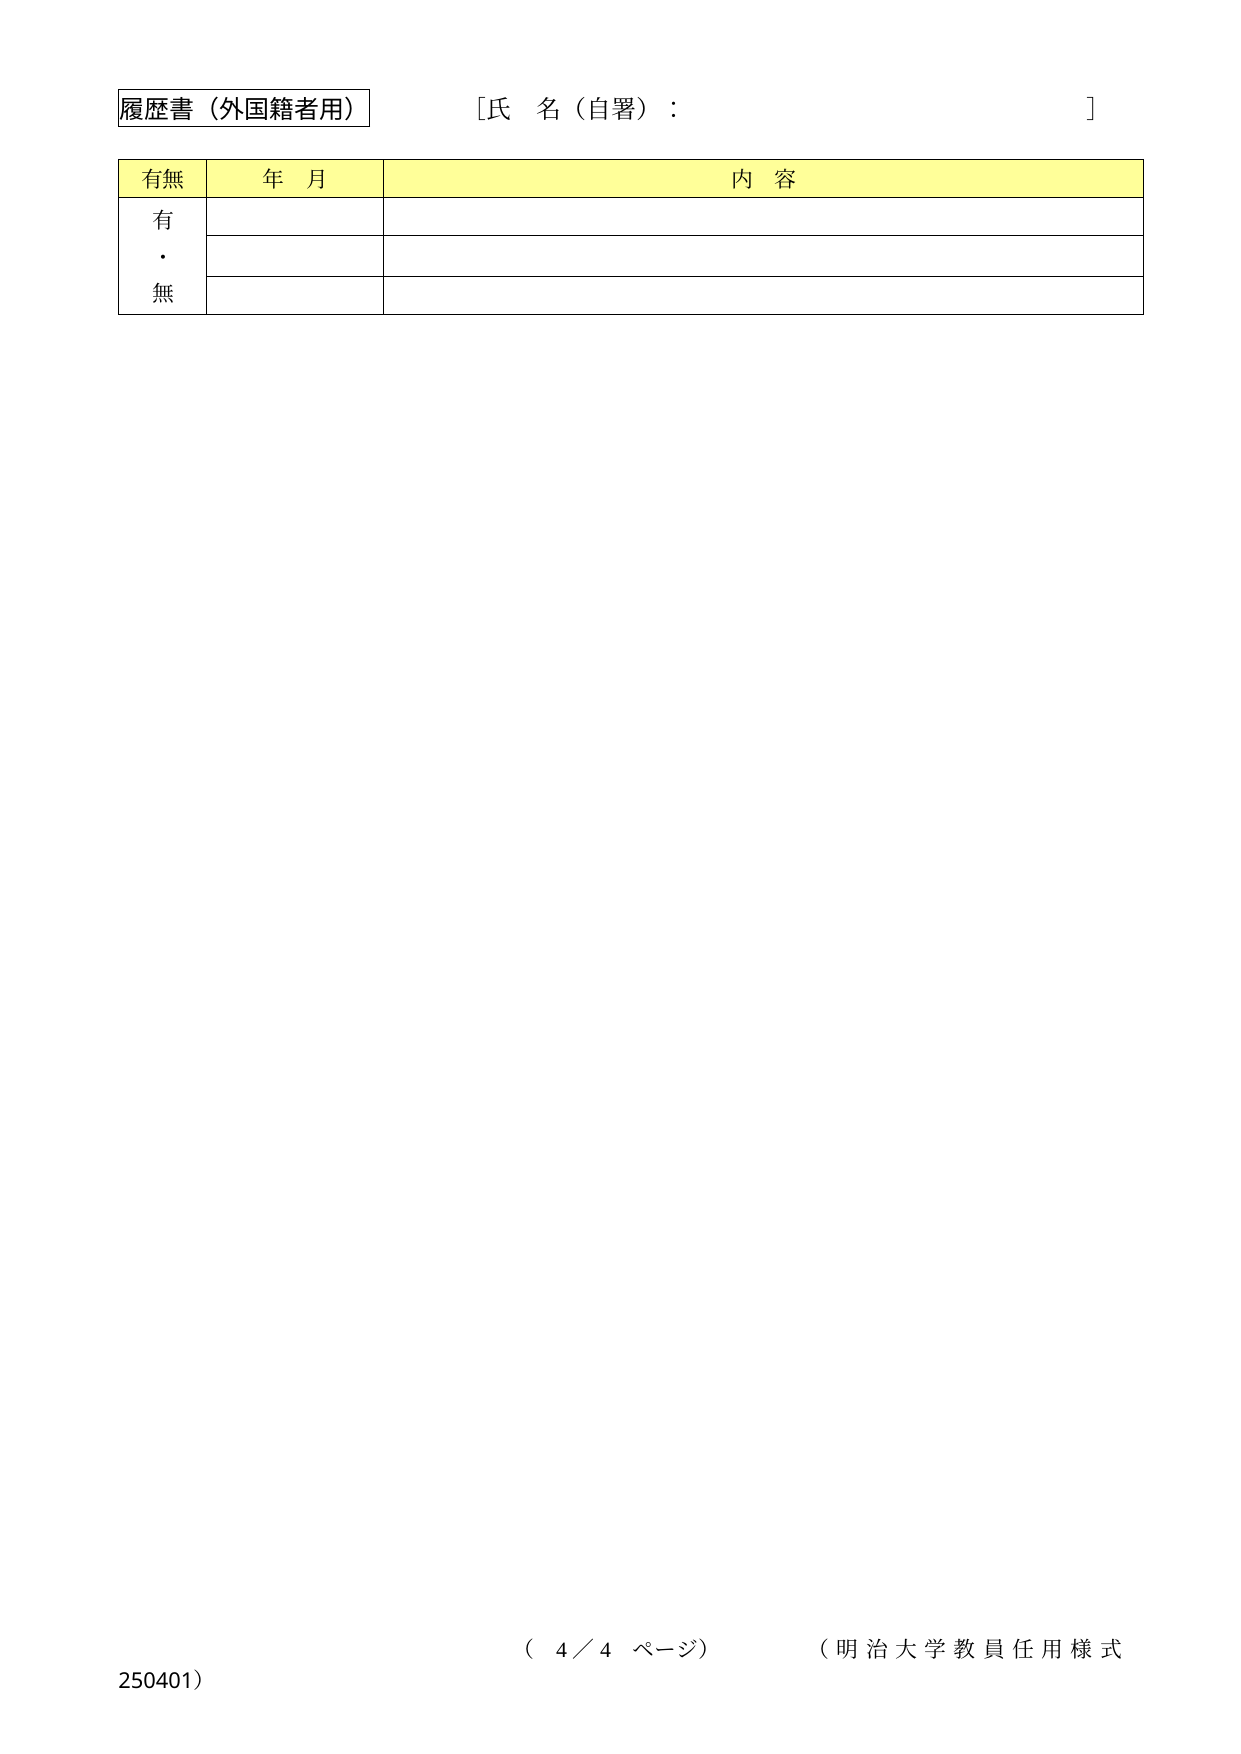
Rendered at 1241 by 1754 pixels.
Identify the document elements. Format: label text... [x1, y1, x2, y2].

table_cell [384, 236, 1143, 276]
table_cell [207, 277, 383, 313]
table_cell [207, 198, 383, 234]
table_cell [384, 198, 1143, 234]
table_header 内 容 [384, 160, 1143, 197]
table_header 年 月 [207, 160, 383, 197]
table_cell [207, 236, 383, 276]
table_header 有無 [119, 160, 206, 197]
table_cell 有 ・ 無 [119, 198, 206, 313]
table_cell [384, 277, 1143, 313]
